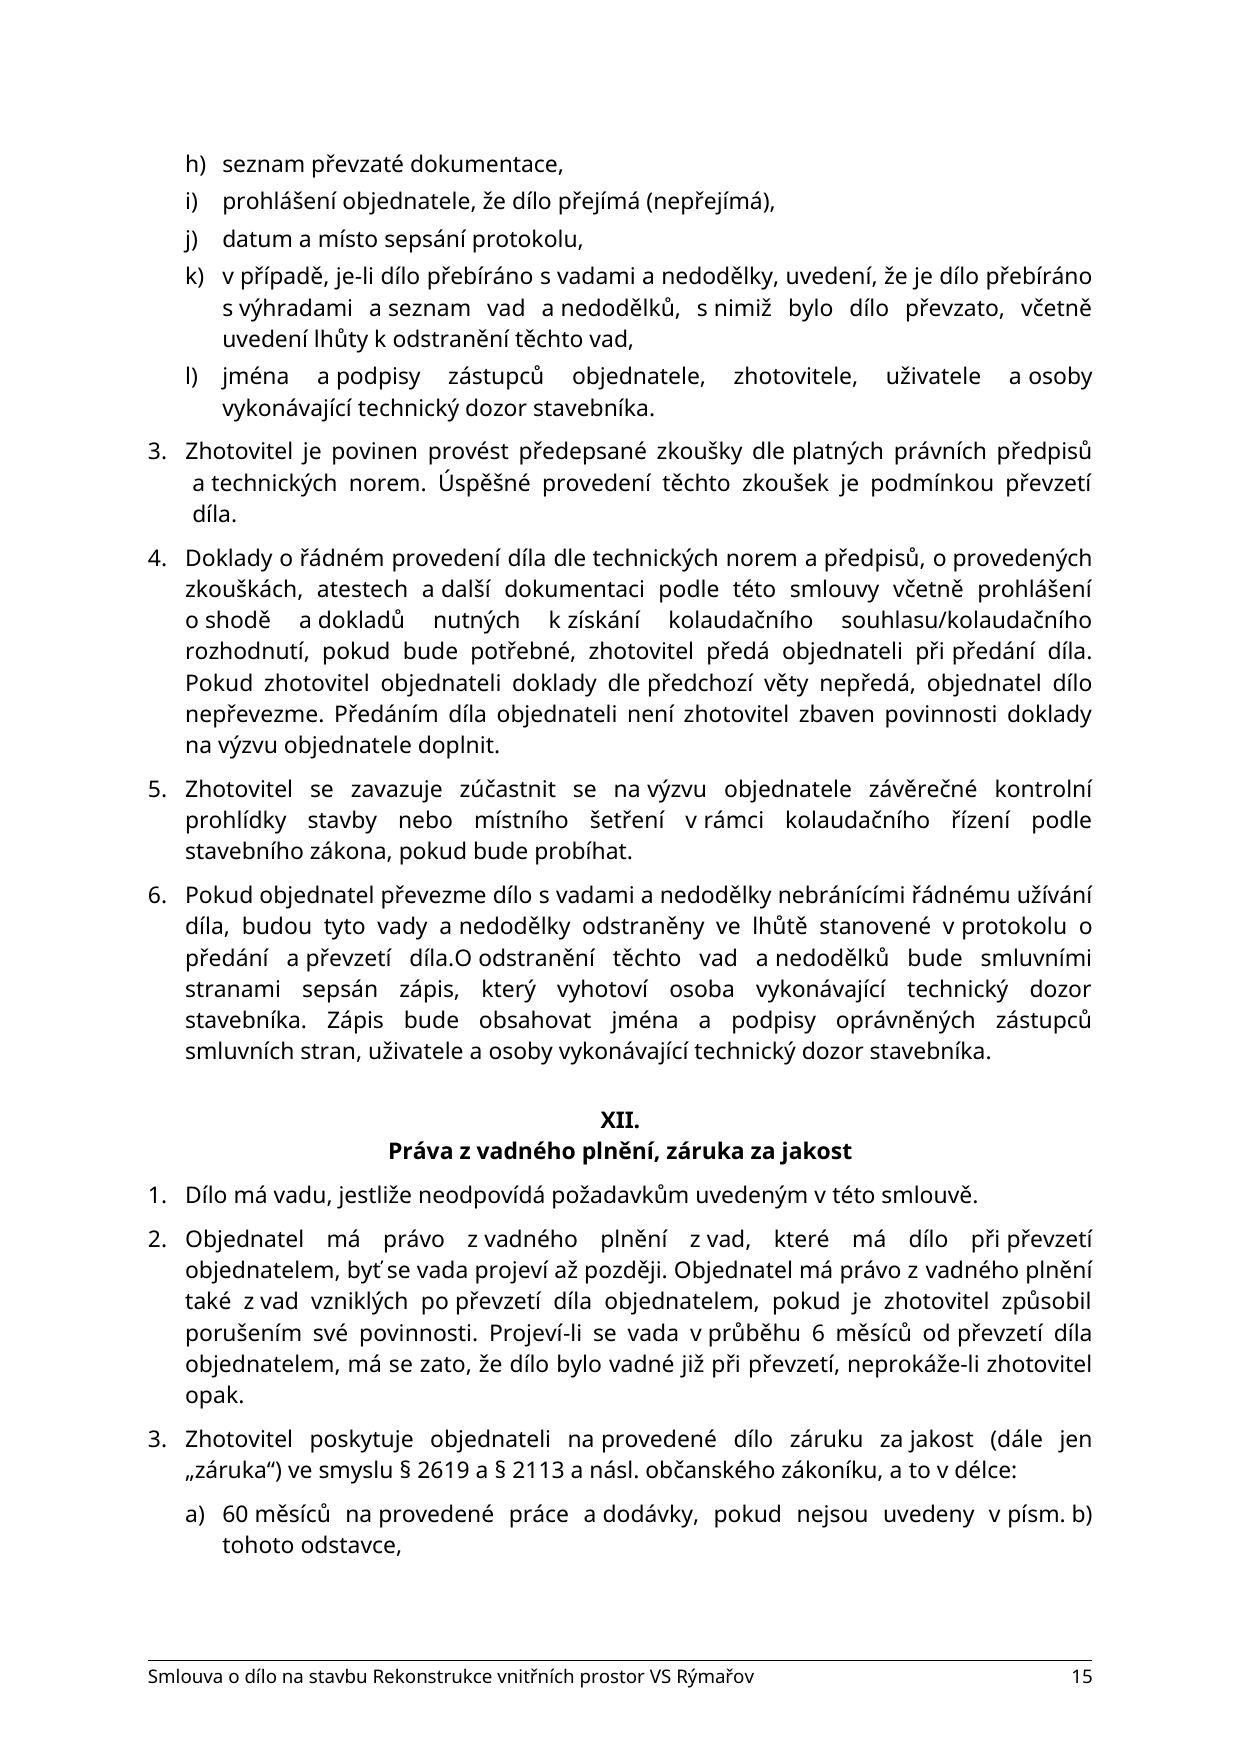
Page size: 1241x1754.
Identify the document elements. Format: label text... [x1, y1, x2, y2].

list datum a místo sepsání protokolu, [185, 223, 1092, 254]
list Zhotovitel poskytuje objednateli na provedené dílo záruku za jakost (dále jen „záruka“) ve smyslu § 2619 a § 2113 a násl. občanského zákoníku, a to v délce: [148, 1423, 1092, 1485]
list v případě, je-li dílo přebíráno s vadami a nedodělky, uvedení, že je dílo přebíráno s výhradami a seznam vad a nedodělků, s nimiž bylo dílo převzato, včetně uvedení lhůty k odstranění těchto vad, [185, 260, 1092, 354]
list prohlášení objednatele, že dílo přejímá (nepřejímá), [185, 185, 1092, 216]
list 60 měsíců na provedené práce a dodávky, pokud nejsou uvedeny v písm. b) tohoto odstavce, [185, 1498, 1092, 1560]
list Doklady o řádném provedení díla dle technických norem a předpisů, o provedených zkouškách, atestech a další dokumentaci podle této smlouvy včetně prohlášení o shodě a dokladů nutných k získání kolaudačního souhlasu/kolaudačního rozhodnutí, pokud bude potřebné, zhotovitel předá objednateli při předání díla. Pokud zhotovitel objednateli doklady dle předchozí věty nepředá, objednatel dílo nepřevezme. Předáním díla objednateli není zhotovitel zbaven povinnosti doklady na výzvu objednatele doplnit. [148, 541, 1092, 760]
list Pokud objednatel převezme dílo s vadami a nedodělky nebránícími řádnému užívání díla, budou tyto vady a nedodělky odstraněny ve lhůtě stanovené v protokolu o předání a převzetí díla.O odstranění těchto vad a nedodělků bude smluvními stranami sepsán zápis, který vyhotoví osoba vykonávající technický dozor stavebníka. Zápis bude obsahovat jména a podpisy oprávněných zástupců smluvních stran, uživatele a osoby vykonávající technický dozor stavebníka. [148, 879, 1092, 1066]
list Zhotovitel se zavazuje zúčastnit se na výzvu objednatele závěrečné kontrolní prohlídky stavby nebo místního šetření v rámci kolaudačního řízení podle stavebního zákona, pokud bude probíhat. [148, 773, 1092, 866]
list seznam převzaté dokumentace, [185, 148, 1092, 179]
list jména a podpisy zástupců objednatele, zhotovitele, uživatele a osoby vykonávající technický dozor stavebníka. [185, 360, 1092, 423]
list Objednatel má právo z vadného plnění z vad, které má dílo při převzetí objednatelem, byť se vada projeví až později. Objednatel má právo z vadného plnění také z vad vzniklých po převzetí díla objednatelem, pokud je zhotovitel způsobil porušením své povinnosti. Projeví-li se vada v průběhu 6 měsíců od převzetí díla objednatelem, má se zato, že dílo bylo vadné již při převzetí, neprokáže-li zhotovitel opak. [148, 1223, 1092, 1410]
text XII. Práva z vadného plnění, záruka za jakost [148, 1104, 1092, 1166]
list Dílo má vadu, jestliže neodpovídá požadavkům uvedeným v této smlouvě. [148, 1179, 1092, 1210]
list Zhotovitel je povinen provést předepsané zkoušky dle platných právních předpisů a technických norem. Úspěšné provedení těchto zkoušek je podmínkou převzetí díla. [148, 435, 1092, 529]
